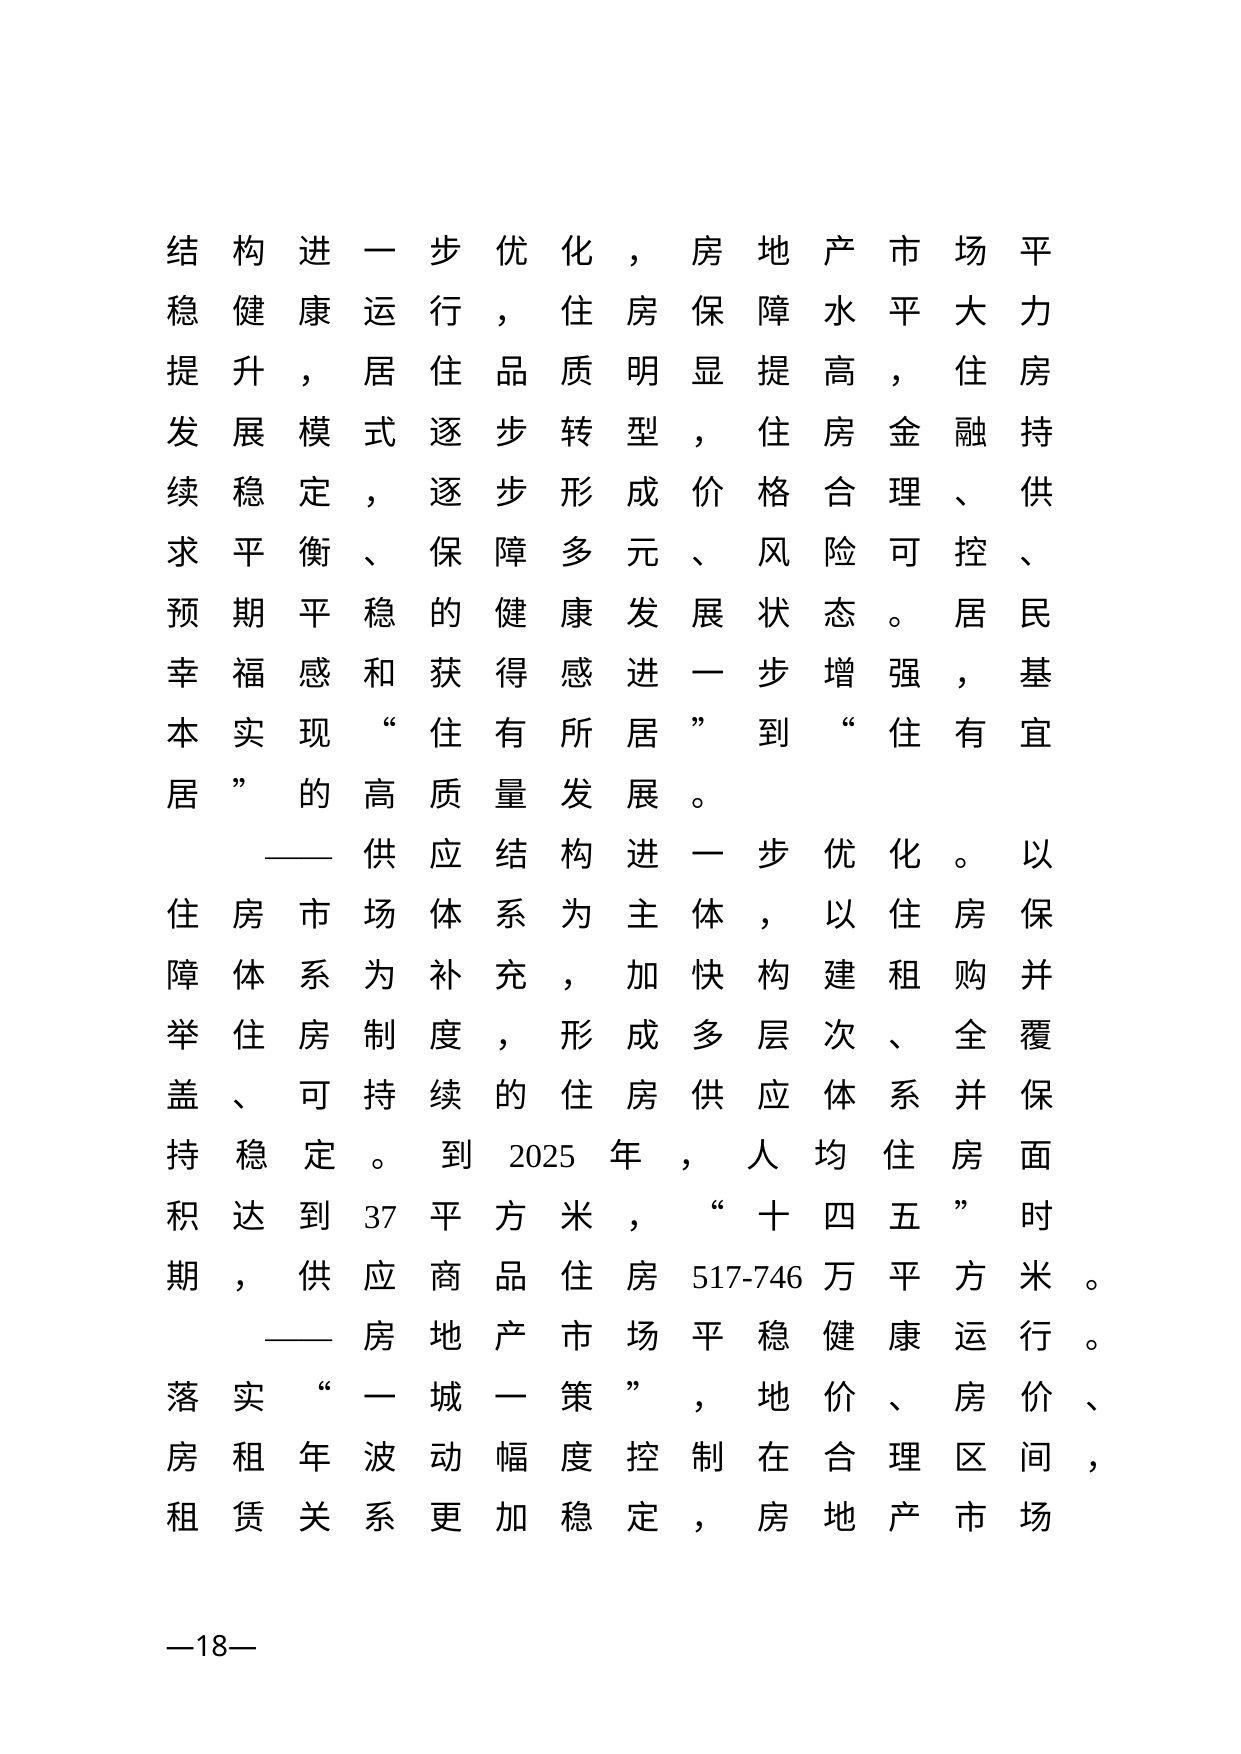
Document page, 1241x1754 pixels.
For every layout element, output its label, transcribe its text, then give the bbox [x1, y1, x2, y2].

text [167, 218, 1085, 822]
text ——供应结构进一步优化。以住房市场体系为主体，以住房保障体系为补充，加快构建租购并举住房制度，形成多层次、全覆盖、可持续的住房供应体系并保持稳定。到2025年，人均住房面积达到37平方米，“十四五”时期，供应商品住房517-746万平方米。 [167, 822, 1085, 1304]
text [167, 1304, 1085, 1545]
